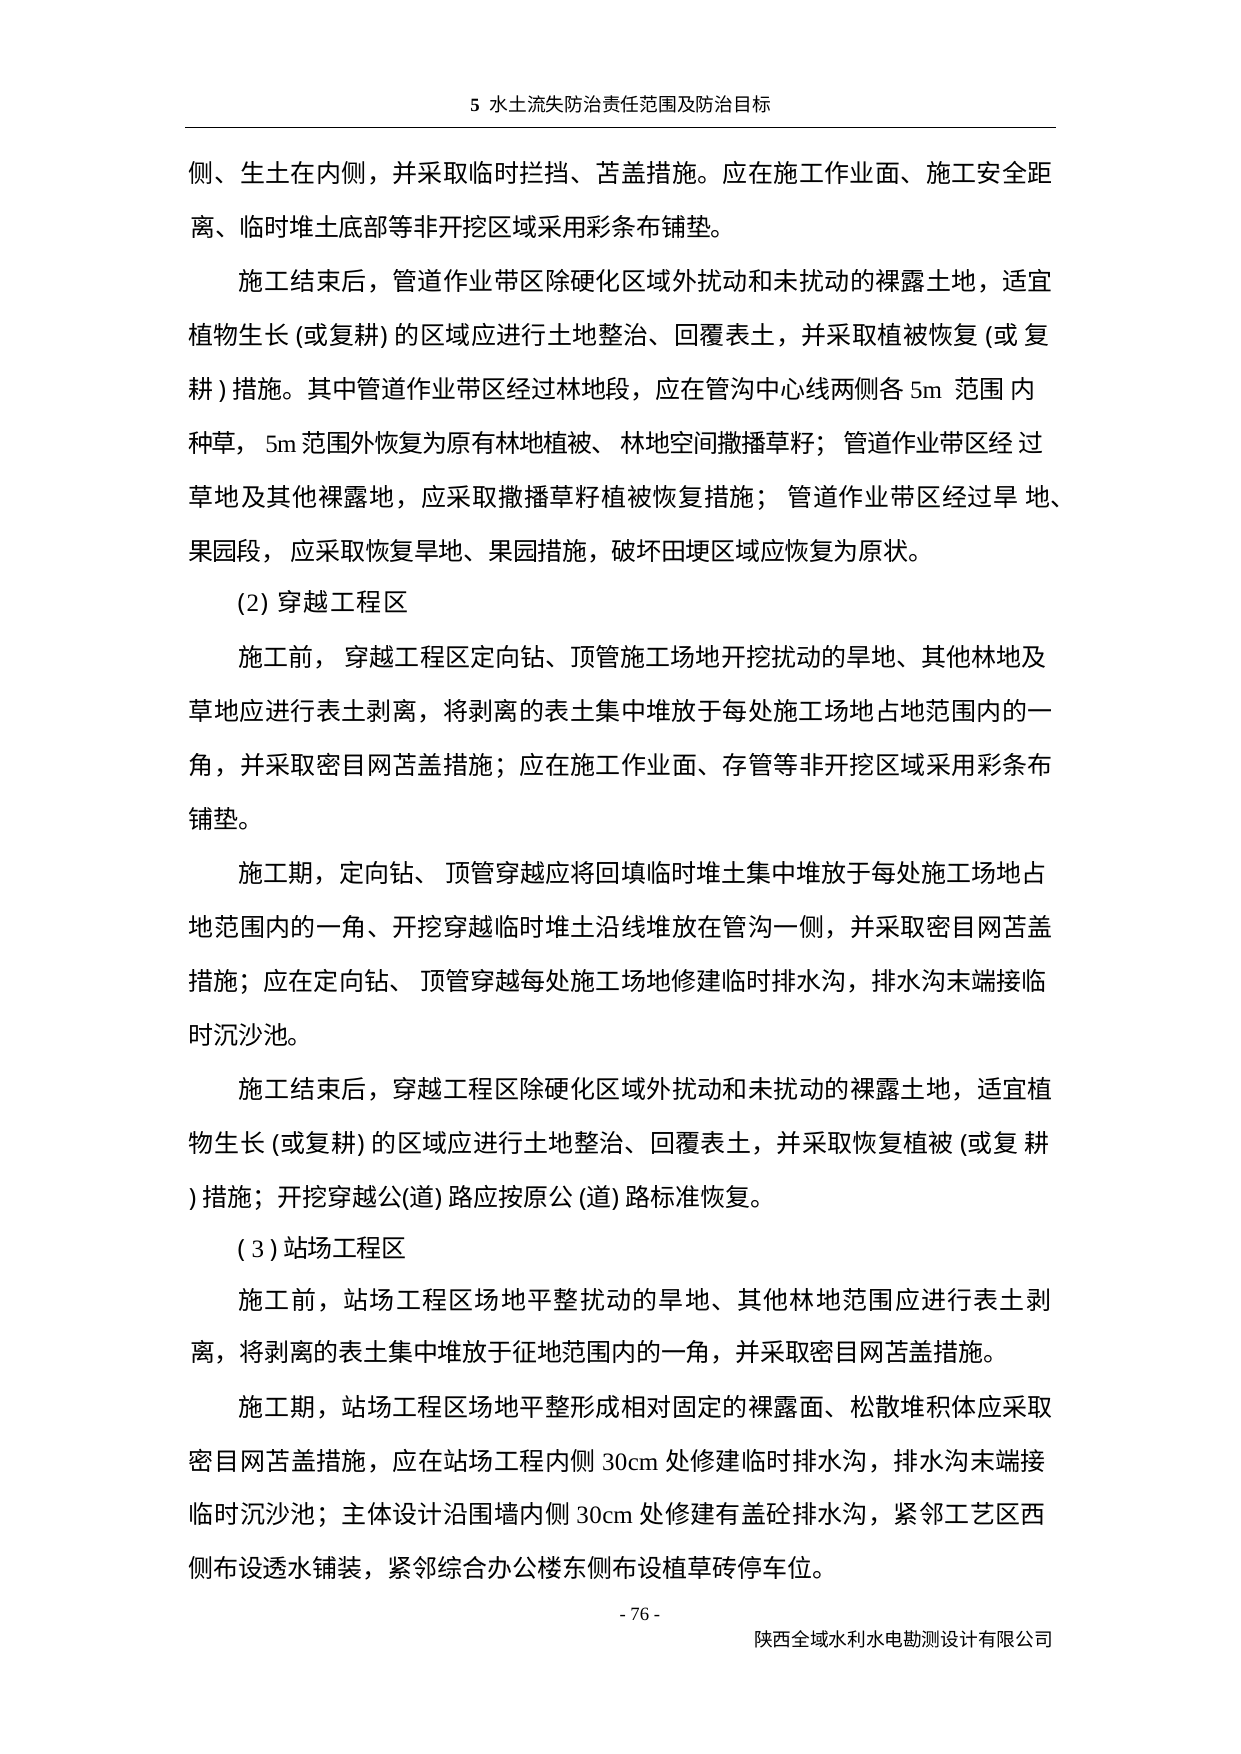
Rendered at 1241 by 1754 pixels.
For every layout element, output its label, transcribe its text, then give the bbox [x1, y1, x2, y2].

text ( 3 ) 站场工程区 [237, 1231, 1056, 1264]
text 离，将剥离的表土集中堆放于征地范围内的一角，并采取密目网苫盖措施。 [190, 1335, 1056, 1368]
text 施工结束后，穿越工程区除硬化区域外扰动和未扰动的裸露土地，适宜植 物生长 (或复耕) 的区域应进行土地整治、回覆表土，并采取恢复植被 (或复 耕 ) 措施；开挖穿越公(道) 路应按原公 (道) 路标准恢复。 [189, 1069, 1053, 1213]
text 侧、生土在内侧，并采取临时拦挡、苫盖措施。应在施工作业面、施工安全距 离、临时堆土底部等非开挖区域采用彩条布铺垫。 [188, 154, 1053, 244]
text (2) 穿越工程区 [237, 586, 1056, 618]
text 施工前， 穿越工程区定向钻、顶管施工场地开挖扰动的旱地、其他林地及 草地应进行表土剥离，将剥离的表土集中堆放于每处施工场地占地范围内的一 角，并采取密目网苫盖措施；应在施工作业面、存管等非开挖区域采用彩条布 铺垫。 [189, 637, 1053, 836]
text 施工期，定向钻、 顶管穿越应将回填临时堆土集中堆放于每处施工场地占 地范围内的一角、开挖穿越临时堆土沿线堆放在管沟一侧，并采取密目网苫盖 措施；应在定向钻、 顶管穿越每处施工场地修建临时排水沟，排水沟末端接临 时沉沙池。 [188, 853, 1053, 1051]
text 施工结束后，管道作业带区除硬化区域外扰动和未扰动的裸露土地，适宜 植物生长 (或复耕) 的区域应进行土地整治、回覆表土，并采取植被恢复 (或 复耕 ) 措施。其中管道作业带区经过林地段，应在管沟中心线两侧各 5m 范围 内种草， 5m 范围外恢复为原有林地植被、 林地空间撒播草籽； 管道作业带区经 过草地及其他裸露地，应采取撒播草籽植被恢复措施； 管道作业带区经过旱 地、果园段， 应采取恢复旱地、果园措施，破坏田埂区域应恢复为原状。 [188, 262, 1053, 568]
text 施工前，站场工程区场地平整扰动的旱地、其他林地范围应进行表土剥 [238, 1283, 1056, 1316]
text 施工期，站场工程区场地平整形成相对固定的裸露面、松散堆积体应采取 密目网苫盖措施，应在站场工程内侧 30cm 处修建临时排水沟，排水沟末端接 临时沉沙池；主体设计沿围墙内侧 30cm 处修建有盖砼排水沟，紧邻工艺区西 侧布设透水铺装，紧邻综合办公楼东侧布设植草砖停车位。 [188, 1387, 1053, 1585]
